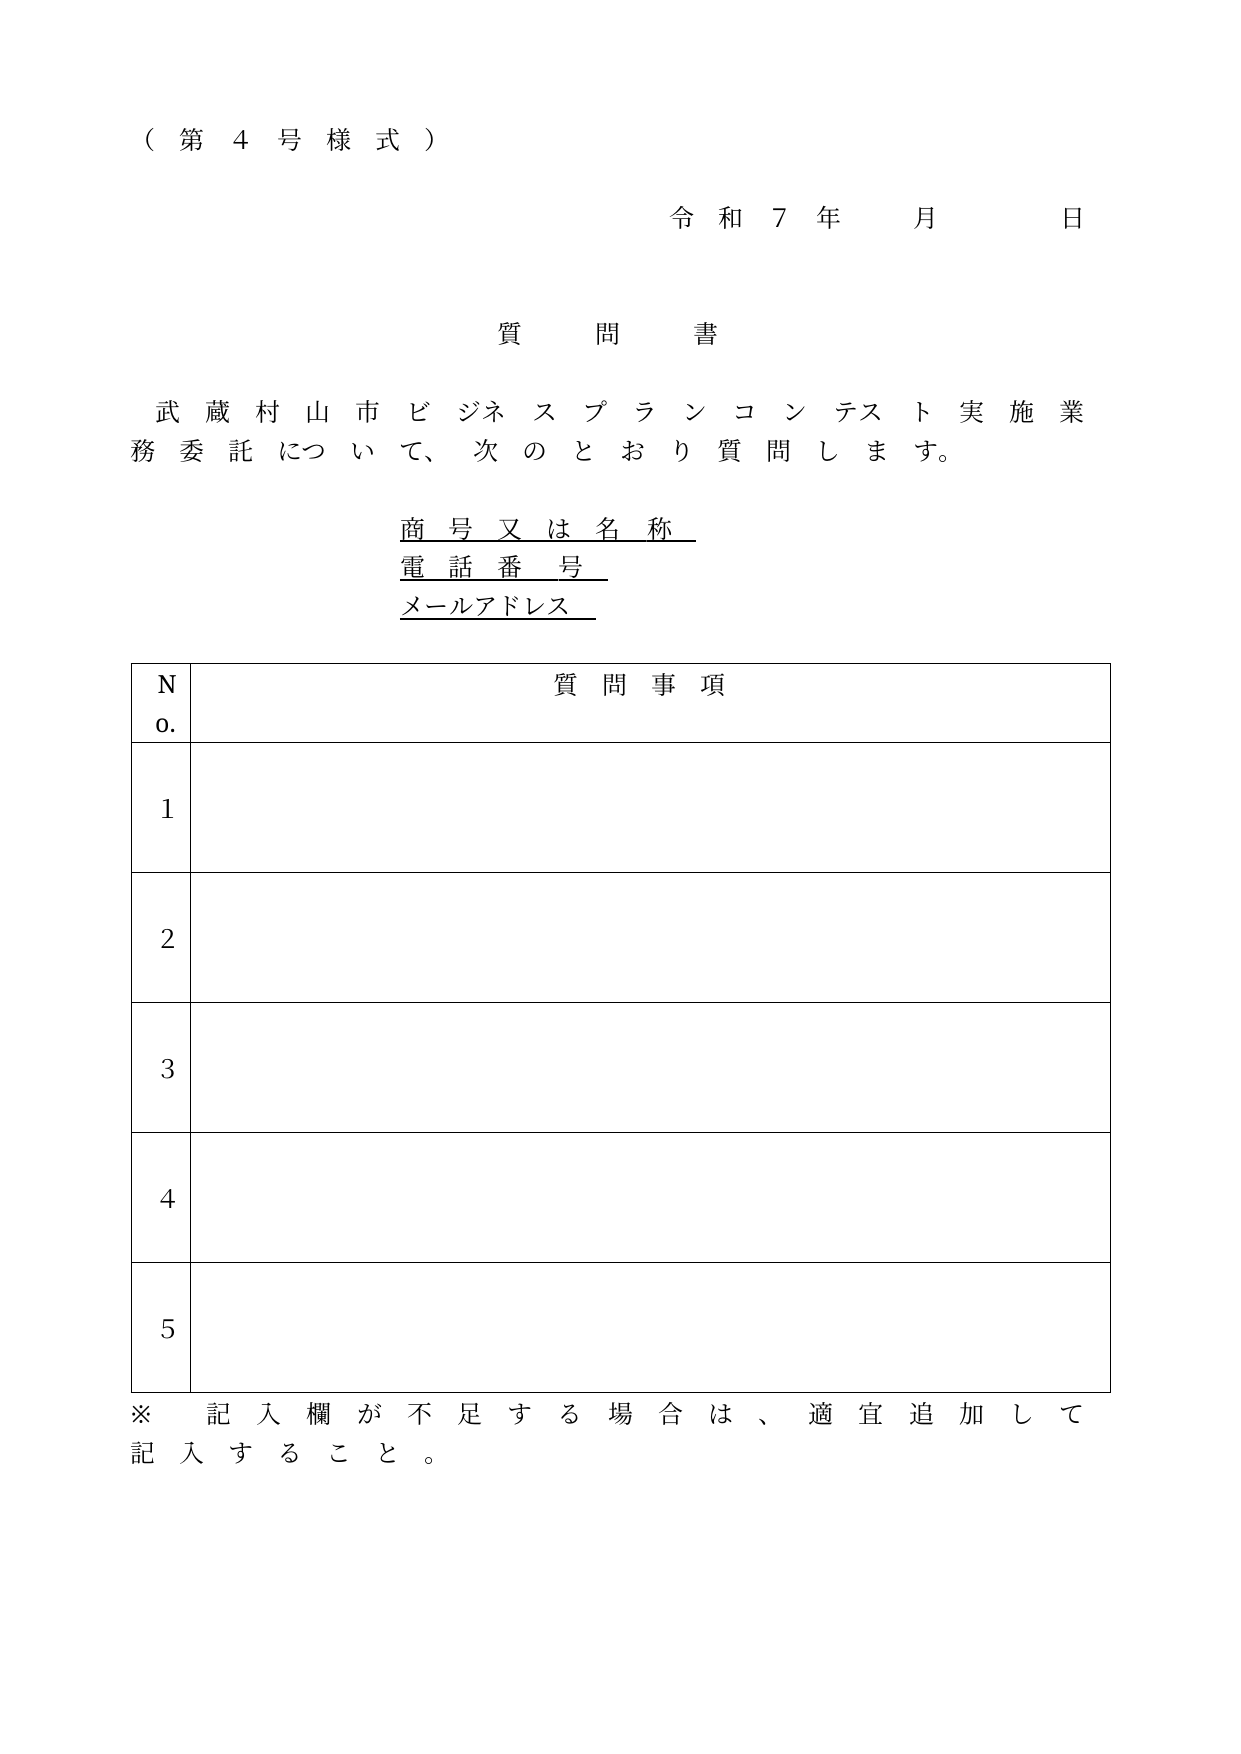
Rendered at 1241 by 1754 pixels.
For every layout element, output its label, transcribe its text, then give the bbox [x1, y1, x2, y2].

table_cell ２ [132, 873, 190, 1002]
table_cell [191, 743, 1110, 872]
text ※ 記入欄が不足する場合は、適宜追加して記入すること。 [131, 1393, 1110, 1471]
table_header 質問事項 [191, 664, 1110, 742]
text 電話番号 [376, 547, 1110, 586]
text 商号又は名称 [376, 508, 1110, 547]
text 令和７年 月 日 [131, 197, 1110, 236]
table_cell [191, 1263, 1110, 1392]
table_cell ５ [132, 1263, 190, 1392]
table_cell １ [132, 743, 190, 872]
text 武蔵村山市ビジネスプランコンテスト実施業務委託について、次のとおり質問します。 [131, 391, 1110, 469]
text （第４号様式） [131, 119, 1110, 158]
table_cell ４ [132, 1133, 190, 1262]
table_cell [191, 1133, 1110, 1262]
table_header No. [132, 664, 190, 742]
text 質 問 書 [131, 313, 1110, 352]
text メールアドレス [376, 586, 1110, 624]
table_cell [191, 873, 1110, 1002]
table_cell [191, 1003, 1110, 1132]
table_cell ３ [132, 1003, 190, 1132]
